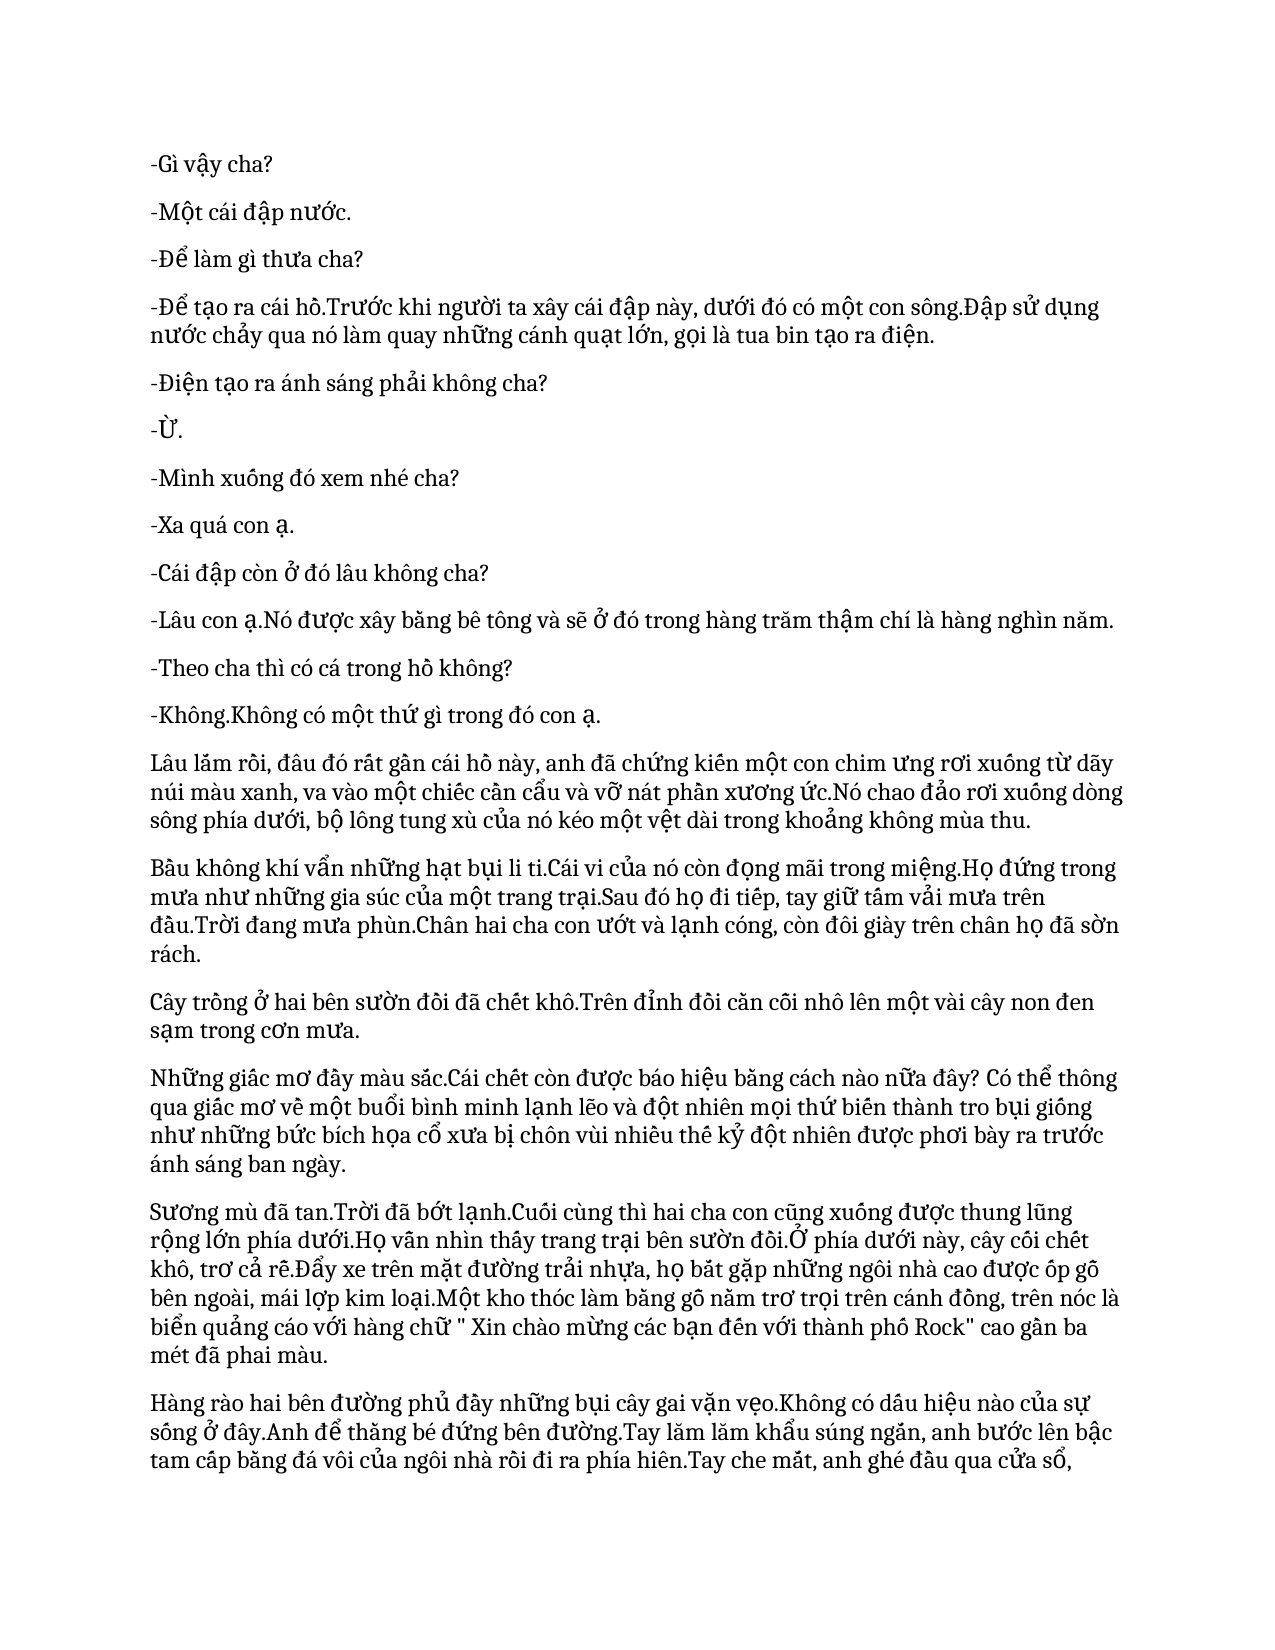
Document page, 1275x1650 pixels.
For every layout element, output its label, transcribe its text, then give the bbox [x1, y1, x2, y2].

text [150, 1389, 1125, 1475]
text -Để tạo ra cái hồ.Trước khi người ta xây cái đập này, dưới đó có một con sông.Đập sử dụng nước chảy qua nó làm quay những cánh quạt lớn, gọi là tua bin tạo ra điện. [150, 292, 1125, 350]
text -Ừ. [150, 416, 1125, 445]
text -Lâu con ạ.Nó được xây bằng bê tông và sẽ ở đó trong hàng trăm thậm chí là hàng nghìn năm. [150, 606, 1125, 635]
text Sương mù đã tan.Trời đã bớt lạnh.Cuối cùng thì hai cha con cũng xuống được thung lũng rộng lớn phía dưới.Họ vẫn nhìn thấy trang trại bên sườn đồi.Ở phía dưới này, cây cối chết khô, trơ cả rễ.Đẩy xe trên mặt đường trải nhựa, họ bắt gặp những ngôi nhà cao được ốp gỗ bên ngoài, mái lợp kim loại.Một kho thóc làm bằng gỗ nằm trơ trọi trên cánh đồng, trên nóc là biển quảng cáo với hàng chữ " Xin chào mừng các bạn đến với thành phố Rock" cao gần ba mét đã phai màu. [150, 1197, 1125, 1370]
text -Gì vậy cha? [150, 150, 1125, 179]
text -Để làm gì thưa cha? [150, 245, 1125, 274]
text -Xa quá con ạ. [150, 511, 1125, 540]
text Những giấc mơ đầy màu sắc.Cái chết còn được báo hiệu bằng cách nào nữa đây? Có thể thông qua giấc mơ về một buổi bình minh lạnh lẽo và đột nhiên mọi thứ biến thành tro bụi giống như những bức bích họa cổ xưa bị chôn vùi nhiều thế kỷ đột nhiên được phơi bày ra trước ánh sáng ban ngày. [150, 1064, 1125, 1179]
text -Mình xuống đó xem nhé cha? [150, 464, 1125, 492]
text -Một cái đập nước. [150, 197, 1125, 226]
text Lâu lắm rồi, đâu đó rất gần cái hồ này, anh đã chứng kiến một con chim ưng rơi xuống từ dãy núi màu xanh, va vào một chiếc cần cẩu và vỡ nát phần xương ức.Nó chao đảo rơi xuống dòng sông phía dưới, bộ lông tung xù của nó kéo một vệt dài trong khoảng không mùa thu. [150, 749, 1125, 835]
text -Không.Không có một thứ gì trong đó con ạ. [150, 701, 1125, 730]
text Cây trồng ở hai bên sườn đồi đã chết khô.Trên đỉnh đồi cằn cỗi nhô lên một vài cây non đen sạm trong cơn mưa. [150, 987, 1125, 1045]
text -Theo cha thì có cá trong hồ không? [150, 654, 1125, 682]
text -Điện tạo ra ánh sáng phải không cha? [150, 369, 1125, 397]
text -Cái đập còn ở đó lâu không cha? [150, 559, 1125, 587]
text Bầu không khí vẩn những hạt bụi li ti.Cái vi của nó còn đọng mãi trong miệng.Họ đứng trong mưa như những gia súc của một trang trại.Sau đó họ đi tiếp, tay giữ tấm vải mưa trên đầu.Trời đang mưa phùn.Chân hai cha con ướt và lạnh cóng, còn đôi giày trên chân họ đã sờn rách. [150, 854, 1125, 969]
